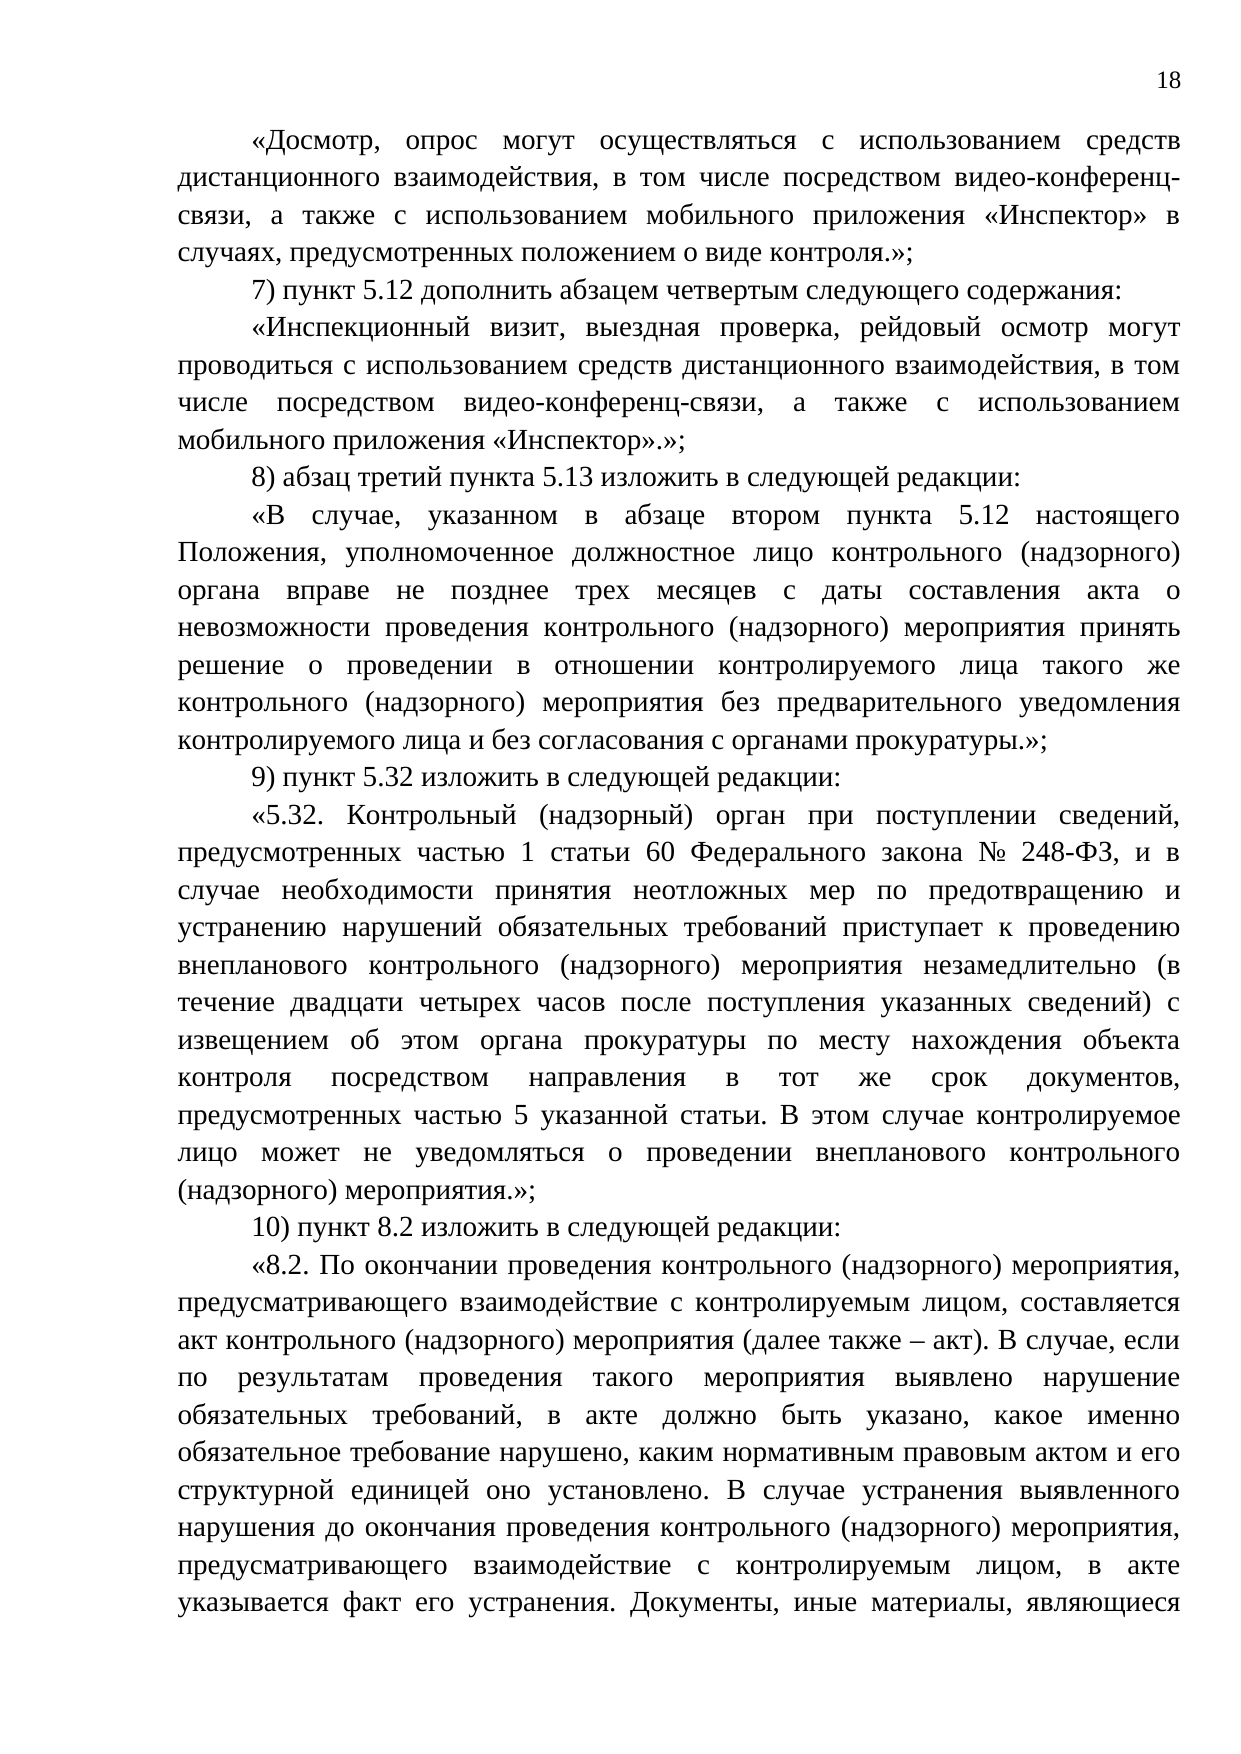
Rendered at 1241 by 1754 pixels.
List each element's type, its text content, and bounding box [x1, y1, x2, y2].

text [177, 1243, 1181, 1618]
text 9) пункт 5.32 изложить в следующей редакции: [177, 756, 1181, 793]
text 8) абзац третий пункта 5.13 изложить в следующей редакции: [177, 456, 1181, 493]
text «В случае, указанном в абзаце втором пункта 5.12 настоящего Положения, уполномоченное должностное лицо контрольного (надзорного) органа вправе не позднее трех месяцев с даты составления акта о невозможности проведения контрольного (надзорного) мероприятия принять решение о проведении в отношении контролируемого лица такого же контрольного (надзорного) мероприятия без предварительного уведомления контролируемого лица и без согласования с органами прокуратуры.»; [177, 493, 1181, 756]
text «Досмотр, опрос могут осуществляться с использованием средств дистанционного взаимодействия, в том числе посредством видео-конференц-связи, а также с использованием мобильного приложения «Инспектор» в случаях, предусмотренных положением о виде контроля.»; [177, 118, 1181, 268]
text 7) пункт 5.12 дополнить абзацем четвертым следующего содержания: [177, 268, 1181, 306]
text «5.32. Контрольный (надзорный) орган при поступлении сведений, предусмотренных частью 1 статьи 60 Федерального закона № 248-ФЗ, и в случае необходимости принятия неотложных мер по предотвращению и устранению нарушений обязательных требований приступает к проведению внепланового контрольного (надзорного) мероприятия незамедлительно (в течение двадцати четырех часов после поступления указанных сведений) с извещением об этом органа прокуратуры по месту нахождения объекта контроля посредством направления в тот же срок документов, предусмотренных частью 5 указанной статьи. В этом случае контролируемое лицо может не уведомляться о проведении внепланового контрольного (надзорного) мероприятия.»; [177, 793, 1181, 1206]
text «Инспекционный визит, выездная проверка, рейдовый осмотр могут проводиться с использованием средств дистанционного взаимодействия, в том числе посредством видео-конференц-связи, а также с использованием мобильного приложения «Инспектор».»; [177, 306, 1181, 456]
text 10) пункт 8.2 изложить в следующей редакции: [177, 1206, 1181, 1243]
